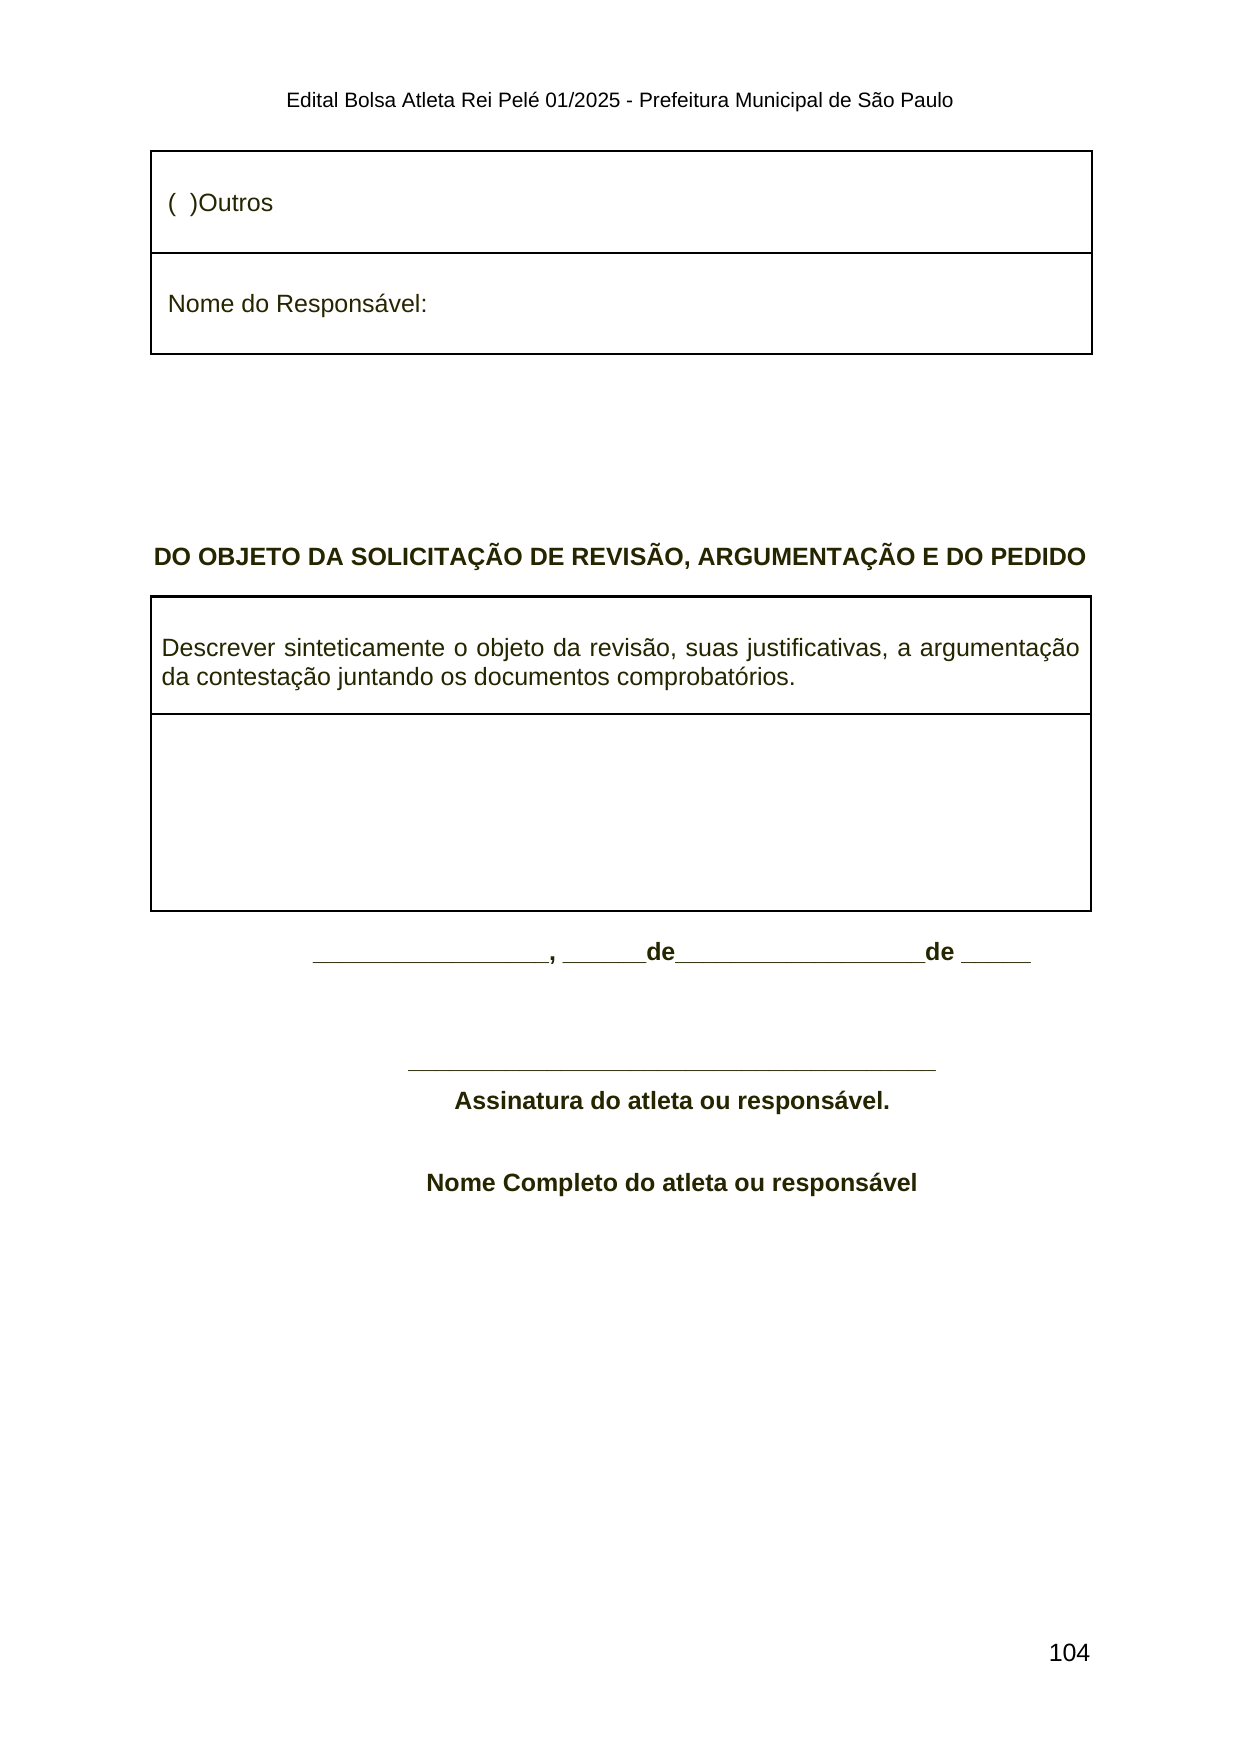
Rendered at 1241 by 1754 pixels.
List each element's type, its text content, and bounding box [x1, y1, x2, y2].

text ______________________________________ [150, 1044, 1194, 1073]
text _________________, ______de__________________de _____ [150, 937, 1194, 966]
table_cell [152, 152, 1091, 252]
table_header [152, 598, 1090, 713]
text DO OBJETO DA SOLICITAÇÃO DE REVISÃO, ARGUMENTAÇÃO E DO PEDIDO [150, 542, 1090, 570]
text Nome Completo do atleta ou responsável [150, 1168, 1194, 1197]
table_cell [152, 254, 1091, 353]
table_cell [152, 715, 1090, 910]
text Assinatura do atleta ou responsável. [150, 1086, 1194, 1114]
